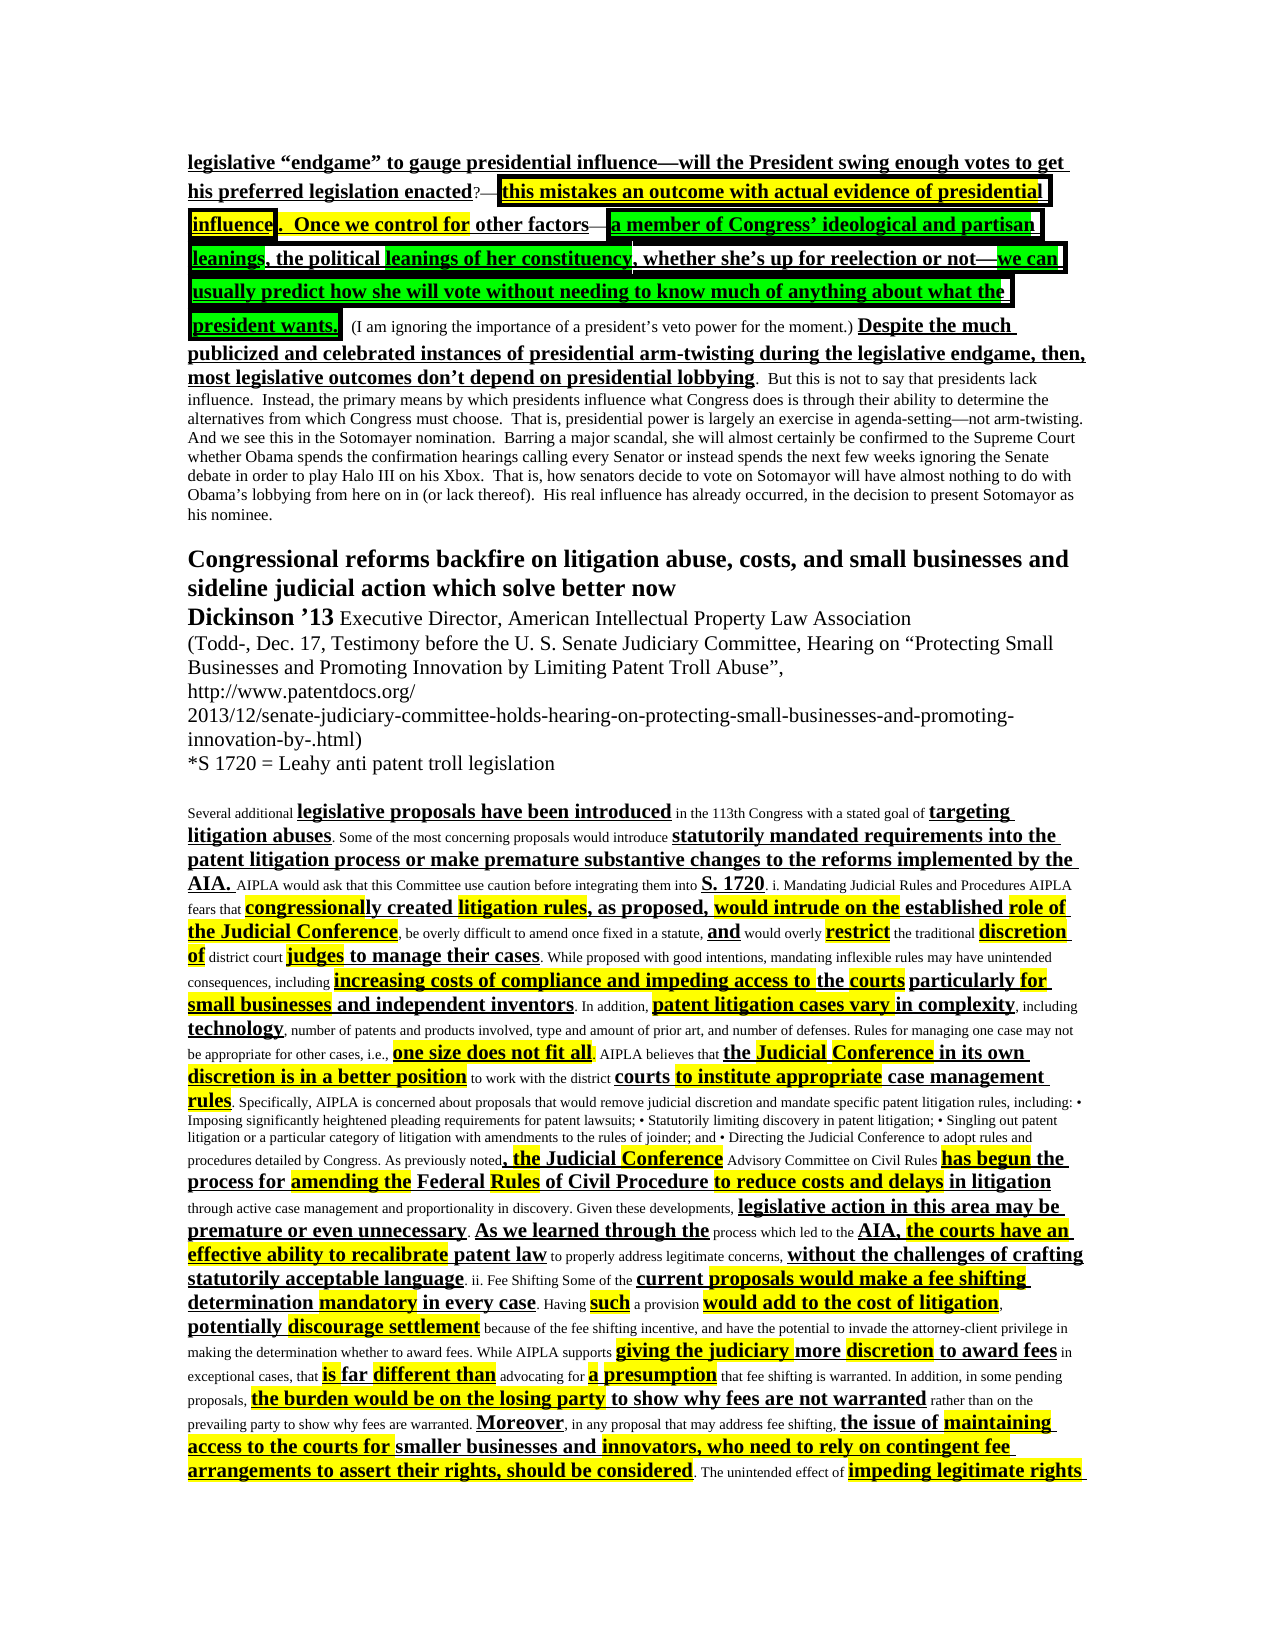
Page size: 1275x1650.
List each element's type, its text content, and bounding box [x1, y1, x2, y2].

text http://www.patentdocs.org/ [187, 679, 1087, 703]
subtitle Congressional reforms backfire on litigation abuse, costs, and small businesses and sideline judicial action which solve better now [187, 544, 1087, 602]
text *S 1720 = Leahy anti patent troll legislation [187, 751, 1087, 775]
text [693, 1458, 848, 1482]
text 2013/12/senate-judiciary-committee-holds-hearing-on-protecting-small-businesses-and-promoting-innovation-by-.html) [187, 703, 1087, 751]
text Dickinson ’13 Executive Director, American Intellectual Property Law Association [187, 602, 1087, 631]
text (Todd-, Dec. 17, Testimony before the U. S. Senate Judiciary Committee, Hearing on “Protecting Small Businesses and Promoting Innovation by Limiting Patent Troll Abuse”, [187, 631, 1087, 679]
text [187, 150, 1087, 523]
